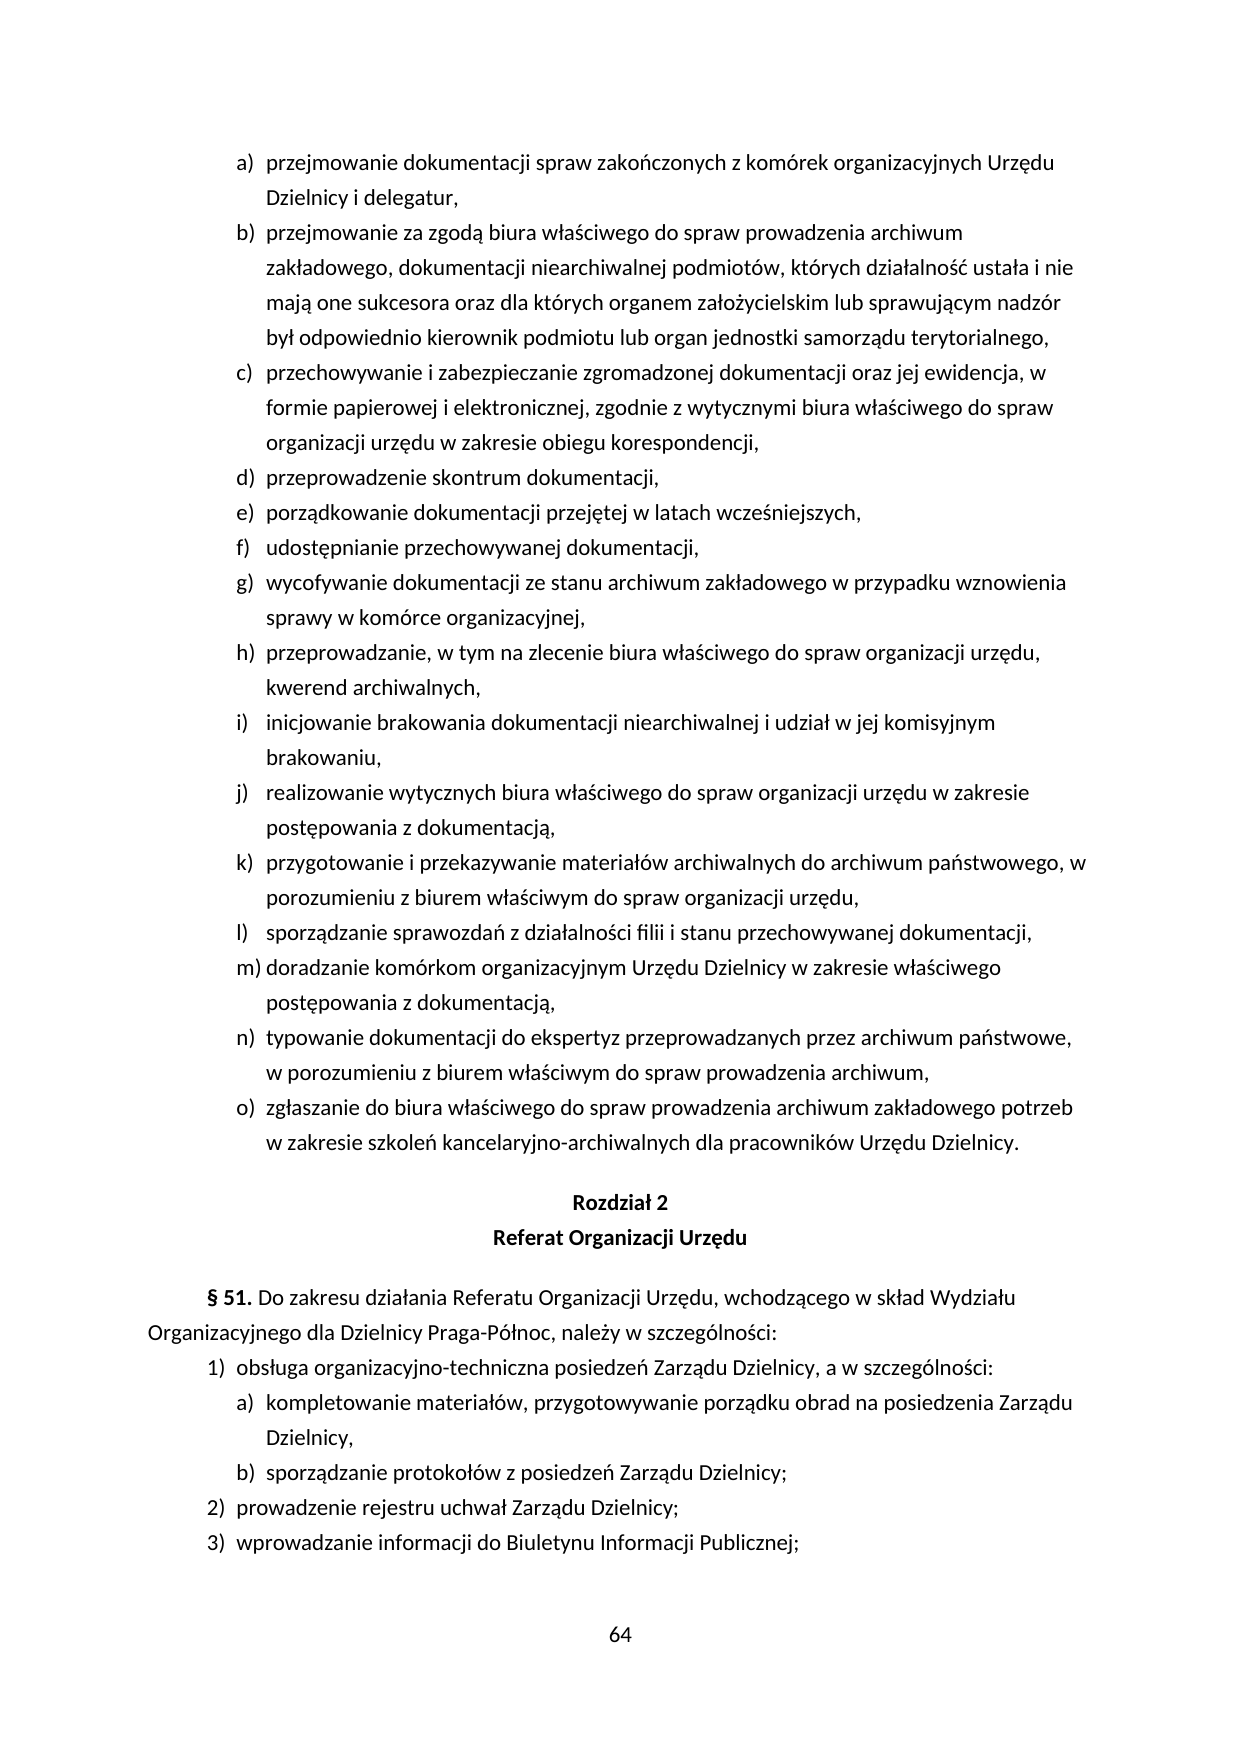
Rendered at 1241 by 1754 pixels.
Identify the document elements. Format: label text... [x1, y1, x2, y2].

list Rozdział 2 Referat Organizacji Urzędu [148, 1188, 1093, 1251]
list przechowywanie i zabezpieczanie zgromadzonej dokumentacji oraz jej ewidencja, w formie papierowej i elektronicznej, zgodnie z wytycznymi biura właściwego do spraw organizacji urzędu w zakresie obiegu korespondencji, [236, 358, 1093, 456]
list udostępnianie przechowywanej dokumentacji, [236, 533, 1093, 561]
list porządkowanie dokumentacji przejętej w latach wcześniejszych, [236, 498, 1093, 526]
list typowanie dokumentacji do ekspertyz przeprowadzanych przez archiwum państwowe, w porozumieniu z biurem właściwym do spraw prowadzenia archiwum, [236, 1023, 1093, 1086]
list inicjowanie brakowania dokumentacji niearchiwalnej i udział w jej komisyjnym brakowaniu, [236, 708, 1093, 771]
list doradzanie komórkom organizacyjnym Urzędu Dzielnicy w zakresie właściwego postępowania z dokumentacją, [236, 953, 1093, 1016]
list wycofywanie dokumentacji ze stanu archiwum zakładowego w przypadku wznowienia sprawy w komórce organizacyjnej, [236, 568, 1093, 631]
list kompletowanie materiałów, przygotowywanie porządku obrad na posiedzenia Zarządu Dzielnicy, [236, 1388, 1093, 1451]
list przeprowadzanie, w tym na zlecenie biura właściwego do spraw organizacji urzędu, kwerend archiwalnych, [236, 638, 1093, 701]
list zgłaszanie do biura właściwego do spraw prowadzenia archiwum zakładowego potrzeb w zakresie szkoleń kancelaryjno-archiwalnych dla pracowników Urzędu Dzielnicy. [236, 1093, 1093, 1156]
text § 51. Do zakresu działania Referatu Organizacji Urzędu, wchodzącego w skład Wydziału Organizacyjnego dla Dzielnicy Praga-Północ, należy w szczególności: [148, 1283, 1093, 1346]
list realizowanie wytycznych biura właściwego do spraw organizacji urzędu w zakresie postępowania z dokumentacją, [236, 778, 1093, 841]
list przygotowanie i przekazywanie materiałów archiwalnych do archiwum państwowego, w porozumieniu z biurem właściwym do spraw organizacji urzędu, [236, 848, 1093, 911]
list sporządzanie sprawozdań z działalności filii i stanu przechowywanej dokumentacji, [236, 918, 1093, 946]
list obsługa organizacyjno-techniczna posiedzeń Zarządu Dzielnicy, a w szczególności: [207, 1353, 1093, 1381]
list przeprowadzenie skontrum dokumentacji, [236, 463, 1093, 491]
list przejmowanie dokumentacji spraw zakończonych z komórek organizacyjnych Urzędu Dzielnicy i delegatur, [236, 148, 1093, 211]
list prowadzenie rejestru uchwał Zarządu Dzielnicy; [207, 1493, 1093, 1521]
list przejmowanie za zgodą biura właściwego do spraw prowadzenia archiwum zakładowego, dokumentacji niearchiwalnej podmiotów, których działalność ustała i nie mają one sukcesora oraz dla których organem założycielskim lub sprawującym nadzór był odpowiednio kierownik podmiotu lub organ jednostki samorządu terytorialnego, [236, 218, 1093, 351]
list sporządzanie protokołów z posiedzeń Zarządu Dzielnicy; [236, 1458, 1093, 1486]
list wprowadzanie informacji do Biuletynu Informacji Publicznej; [207, 1528, 1093, 1556]
